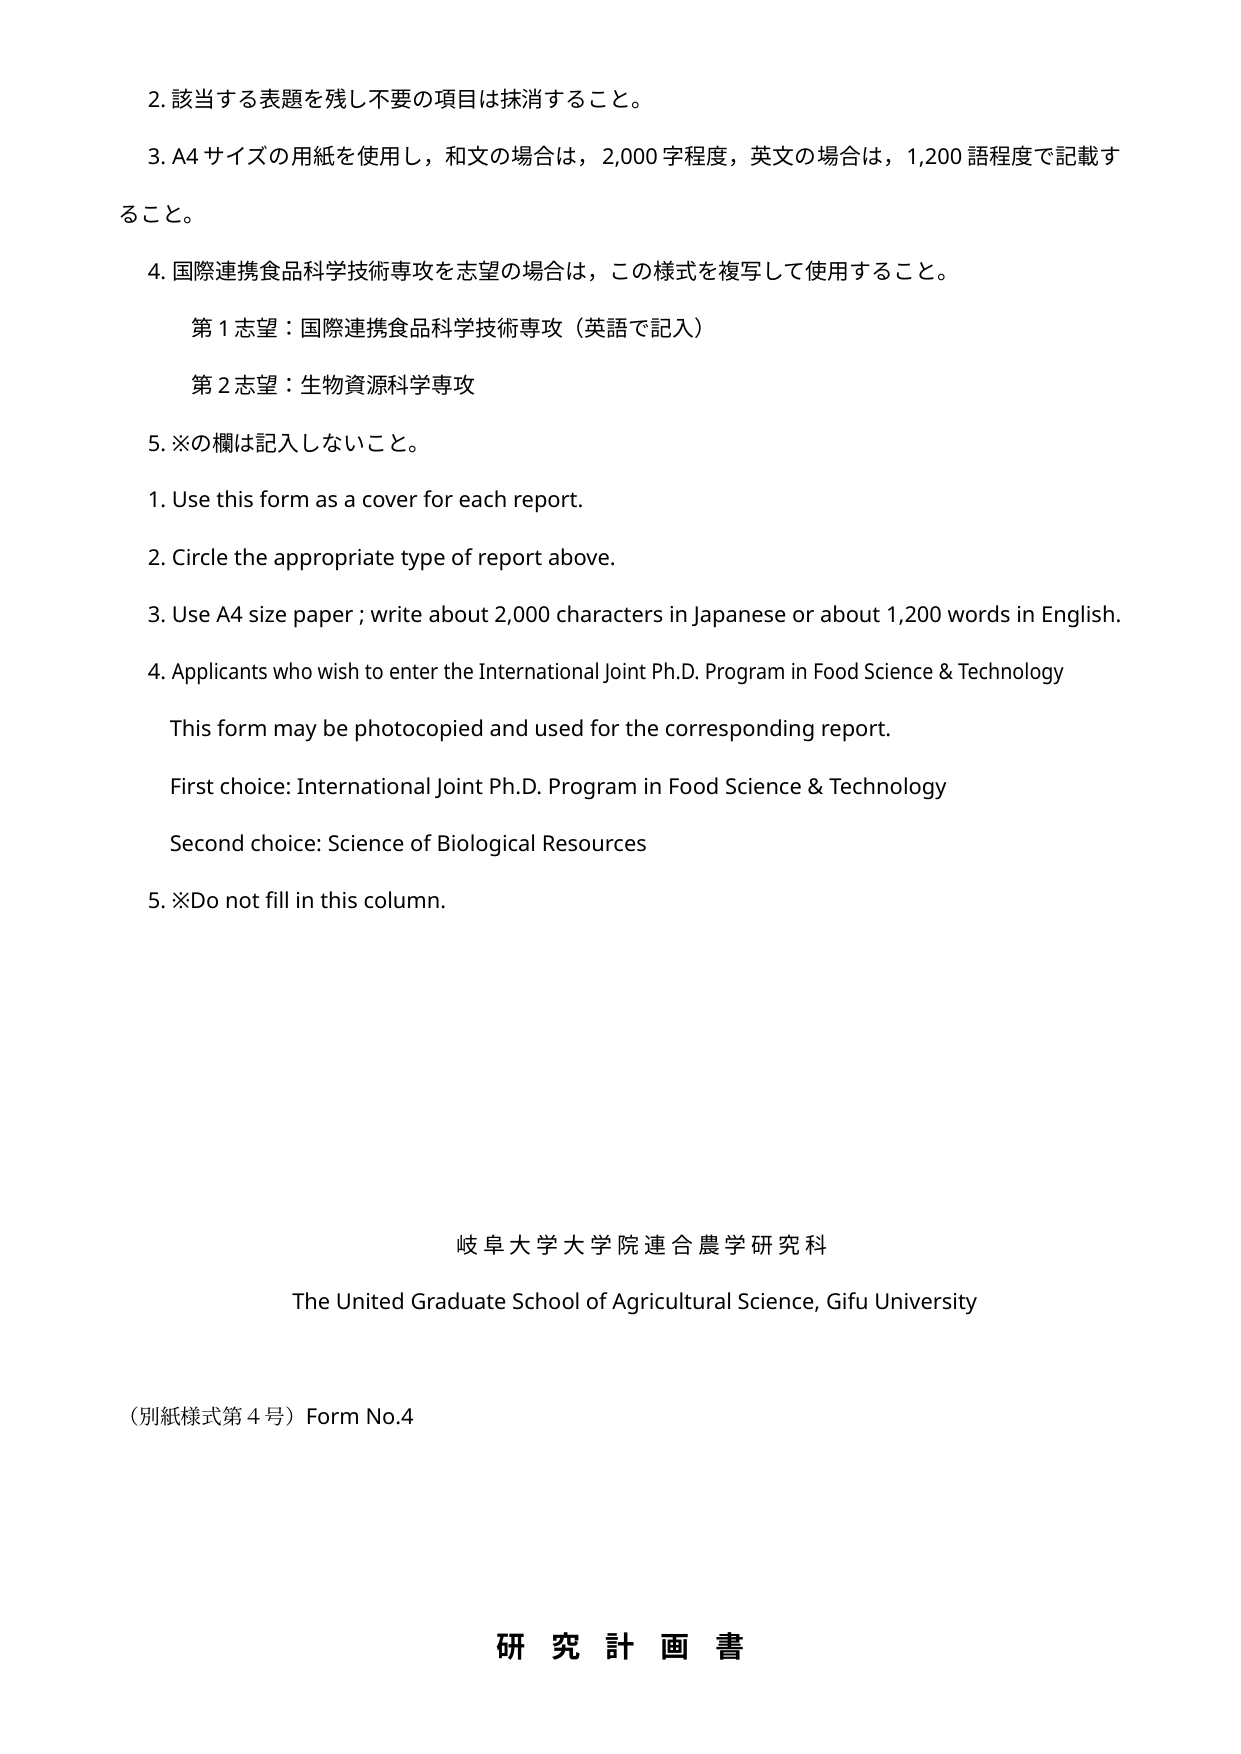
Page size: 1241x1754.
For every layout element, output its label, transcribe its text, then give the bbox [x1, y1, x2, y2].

text 5. ※の欄は記入しないこと。 [118, 413, 1122, 470]
text 3. Use A4 size paper ; write about 2,000 characters in Japanese or about 1,200 words in English. [118, 585, 1122, 642]
text The United Graduate School of Agricultural Science, Gifu University [118, 1272, 1122, 1330]
text 3. A4サイズの用紙を使用し，和文の場合は，2,000字程度，英文の場合は，1,200語程度で記載すること。 [118, 127, 1122, 241]
text 2. 該当する表題を残し不要の項目は抹消すること。 [118, 69, 1122, 127]
text （別紙様式第４号）Form No.4 [118, 1387, 1122, 1444]
text 2. Circle the appropriate type of report above. [118, 528, 1122, 585]
text 第1志望：国際連携食品科学技術専攻（英語で記入） [118, 298, 1122, 356]
text 5. ※Do not fill in this column. [118, 871, 1122, 929]
text 研究計画書 [118, 1616, 1122, 1673]
text 第2志望：生物資源科学専攻 [118, 356, 1122, 413]
text 1. Use this form as a cover for each report. [118, 470, 1122, 528]
text 4. 国際連携食品科学技術専攻を志望の場合は，この様式を複写して使用すること。 [118, 241, 1122, 298]
text 4. Applicants who wish to enter the International Joint Ph.D. Program in Food Science & Technology [118, 642, 1122, 699]
text Second choice: Science of Biological Resources [118, 814, 1122, 871]
text This form may be photocopied and used for the corresponding report. [118, 699, 1122, 757]
text First choice: International Joint Ph.D. Program in Food Science & Technology [118, 757, 1122, 814]
text 岐阜大学大学院連合農学研究科 [118, 1215, 1122, 1272]
